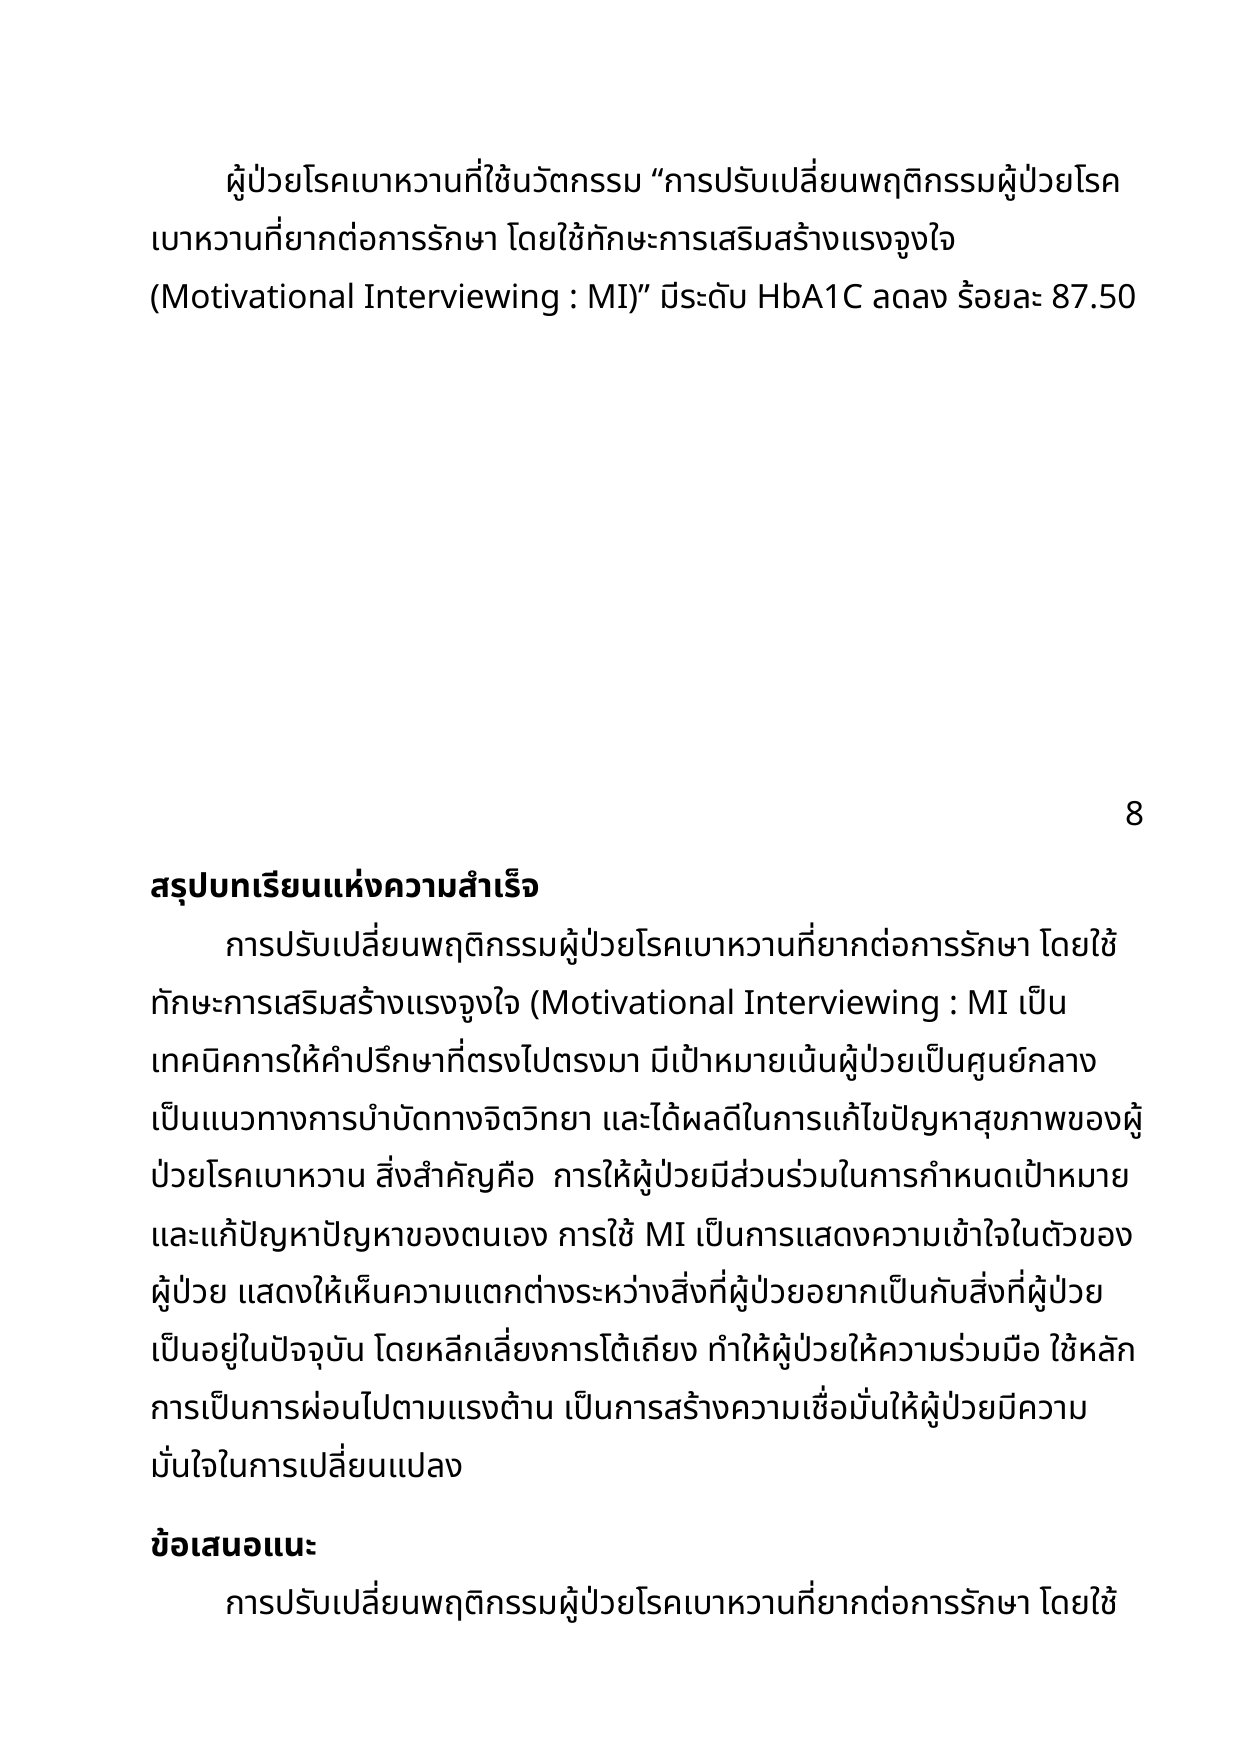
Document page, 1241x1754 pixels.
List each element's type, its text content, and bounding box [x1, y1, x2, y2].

text ผู้ป่วยโรคเบาหวานที่ใช้นวัตกรรม “การปรับเปลี่ยนพฤติกรรมผู้ป่วยโรคเบาหวานที่ยากต่อการรักษา โดยใช้ทักษะการเสริมสร้างแรงจูงใจ (Motivational Interviewing : MI)” มีระดับ HbA1C ลดลง ร้อยละ 87.50 [150, 103, 1152, 323]
text สรุปบทเรียนแห่งความสำเร็จ การปรับเปลี่ยนพฤติกรรมผู้ป่วยโรคเบาหวานที่ยากต่อการรักษา โดยใช้ทักษะการเสริมสร้างแรงจูงใจ (Motivational Interviewing : MI เป็นเทคนิคการให้คำปรึกษาที่ตรงไปตรงมา มีเป้าหมายเน้นผู้ป่วยเป็นศูนย์กลาง เป็นแนวทางการบำบัดทางจิตวิทยา และได้ผลดีในการแก้ไขปัญหาสุขภาพของผู้ป่วยโรคเบาหวาน สิ่งสำคัญคือ การให้ผู้ป่วยมีส่วนร่วมในการกำหนดเป้าหมายและแก้ปัญหาปัญหาของตนเอง การใช้ MI เป็นการแสดงความเข้าใจในตัวของผู้ป่วย แสดงให้เห็นความแตกต่างระหว่างสิ่งที่ผู้ป่วยอยากเป็นกับสิ่งที่ผู้ป่วยเป็นอยู่ในปัจจุบัน โดยหลีกเลี่ยงการโต้เถียง ทำให้ผู้ป่วยให้ความร่วมมือ ใช้หลักการเป็นการผ่อนไปตามแรงต้าน เป็นการสร้างความเชื่อมั่นให้ผู้ป่วยมีความมั่นใจในการเปลี่ยนแปลง [150, 862, 1152, 1493]
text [150, 1521, 1152, 1629]
text 8 [150, 789, 1152, 835]
